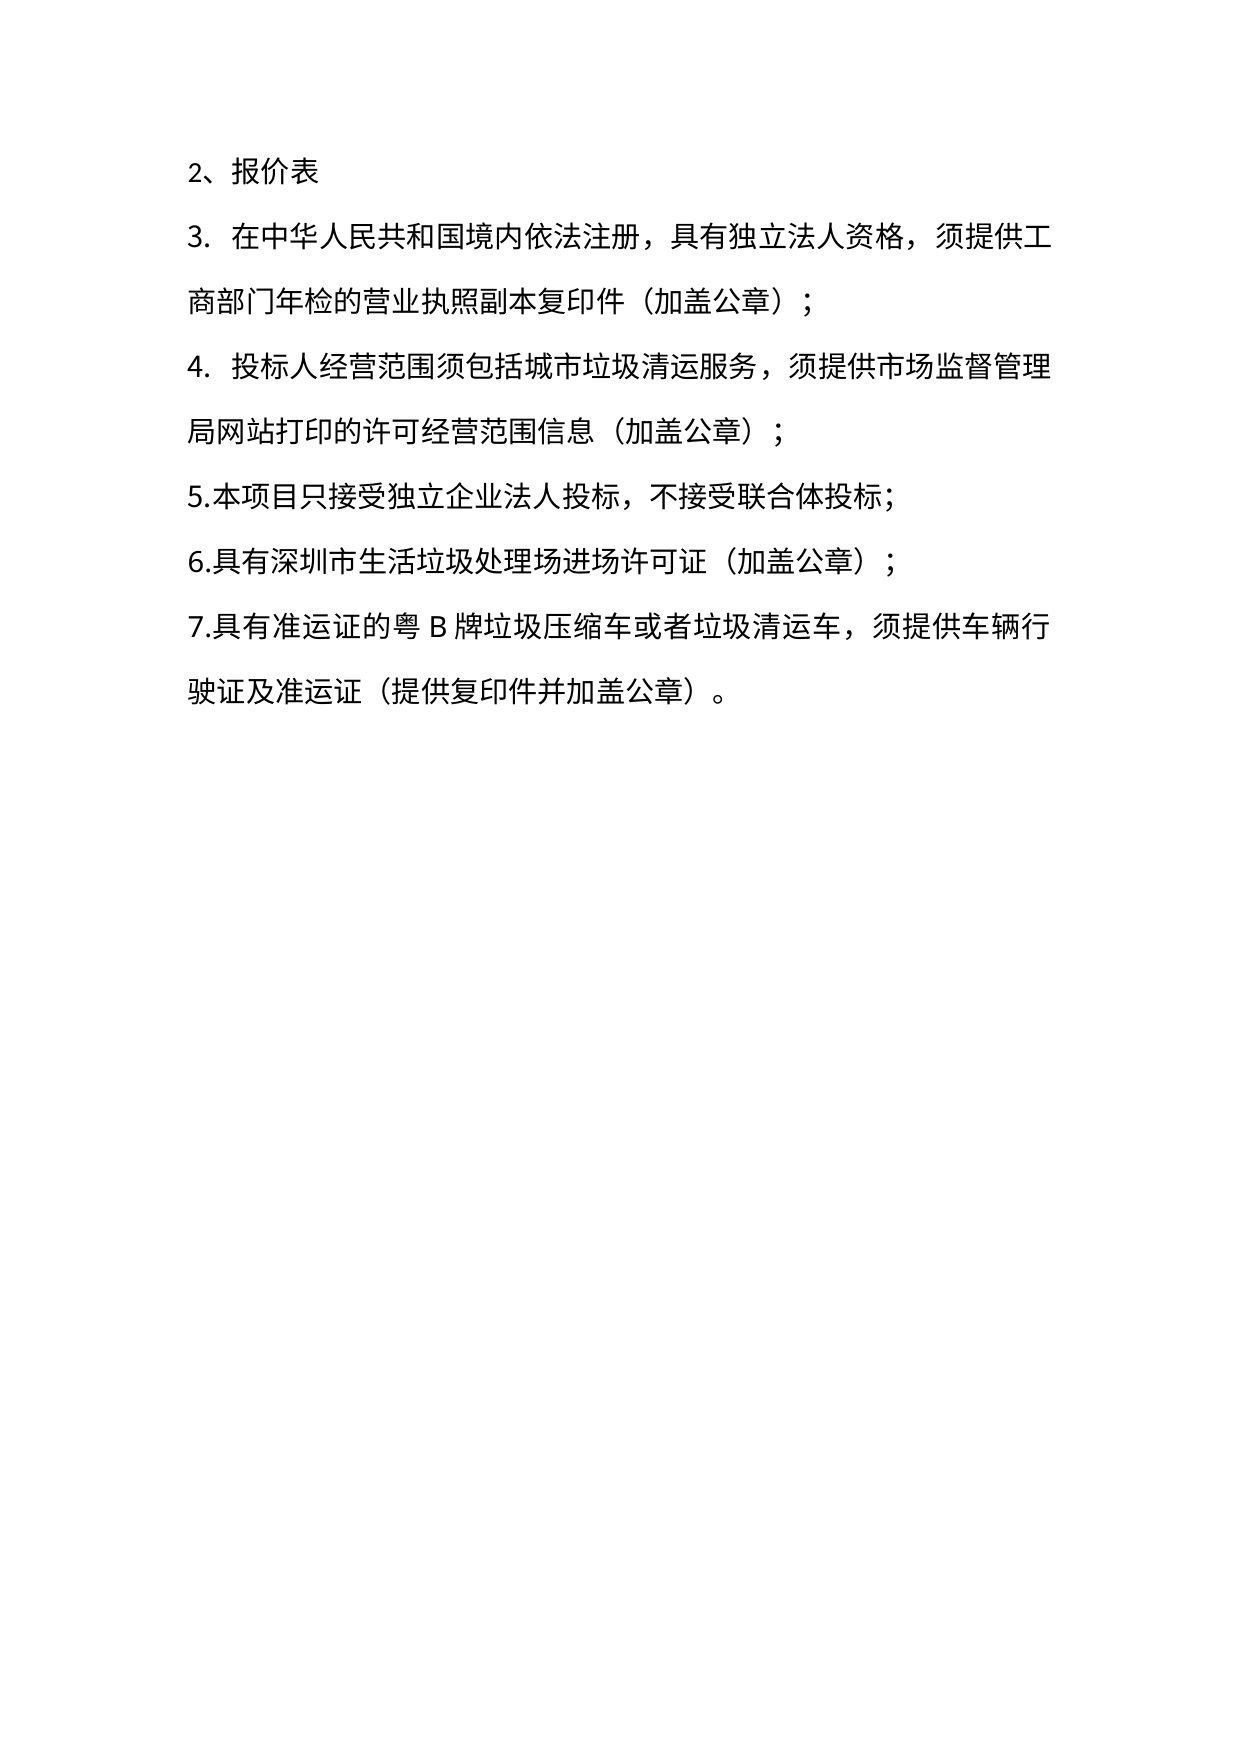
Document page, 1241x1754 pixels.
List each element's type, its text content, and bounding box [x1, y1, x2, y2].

text 2、报价表 [187, 137, 1053, 202]
text 4. 投标人经营范围须包括城市垃圾清运服务，须提供市场监督管理局网站打印的许可经营范围信息（加盖公章）； [187, 332, 1053, 462]
text 7.具有准运证的粤B牌垃圾压缩车或者垃圾清运车，须提供车辆行驶证及准运证（提供复印件并加盖公章）。 [187, 592, 1053, 722]
text 5.本项目只接受独立企业法人投标，不接受联合体投标； [187, 462, 1053, 527]
text 3. 在中华人民共和国境内依法注册，具有独立法人资格，须提供工商部门年检的营业执照副本复印件（加盖公章）； [187, 202, 1053, 332]
text 6.具有深圳市生活垃圾处理场进场许可证（加盖公章）； [187, 527, 1053, 592]
